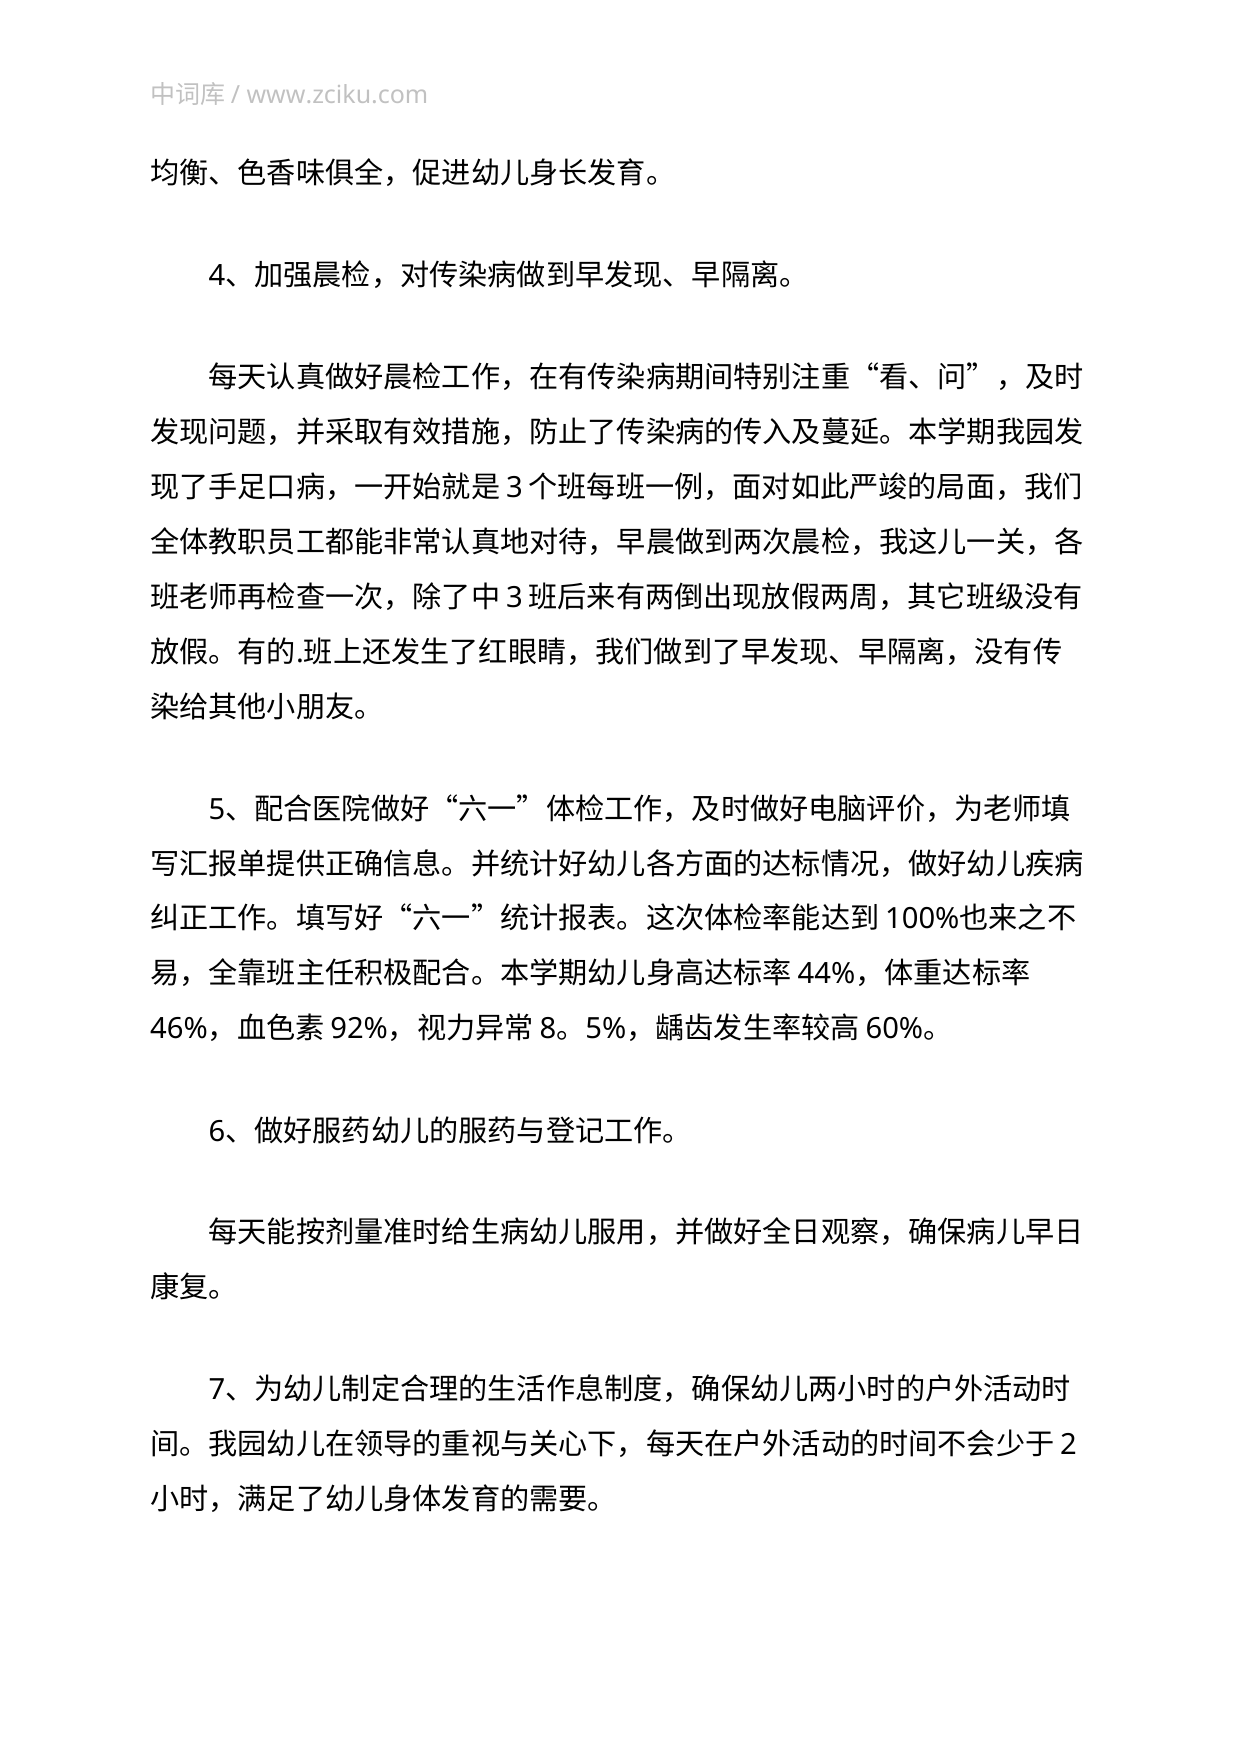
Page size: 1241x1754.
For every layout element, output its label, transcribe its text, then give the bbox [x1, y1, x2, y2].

text 每天能按剂量准时给生病幼儿服用，并做好全日观察，确保病儿早日康复。 [150, 1209, 1090, 1306]
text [150, 150, 1090, 192]
text 6、做好服药幼儿的服药与登记工作。 [150, 1107, 1090, 1149]
text 5、配合医院做好“六一”体检工作，及时做好电脑评价，为老师填写汇报单提供正确信息。并统计好幼儿各方面的达标情况，做好幼儿疾病纠正工作。填写好“六一”统计报表。这次体检率能达到100%也来之不易，全靠班主任积极配合。本学期幼儿身高达标率44%，体重达标率46%，血色素92%，视力异常8。5%，龋齿发生率较高60%。 [150, 785, 1090, 1047]
text 4、加强晨检，对传染病做到早发现、早隔离。 [150, 252, 1090, 294]
text 7、为幼儿制定合理的生活作息制度，确保幼儿两小时的户外活动时间。我园幼儿在领导的重视与关心下，每天在户外活动的时间不会少于2小时，满足了幼儿身体发育的需要。 [150, 1366, 1090, 1518]
text 每天认真做好晨检工作，在有传染病期间特别注重“看、问”，及时发现问题，并采取有效措施，防止了传染病的传入及蔓延。本学期我园发现了手足口病，一开始就是3个班每班一例，面对如此严竣的局面，我们全体教职员工都能非常认真地对待，早晨做到两次晨检，我这儿一关，各班老师再检查一次，除了中3班后来有两倒出现放假两周，其它班级没有放假。有的.班上还发生了红眼睛，我们做到了早发现、早隔离，没有传染给其他小朋友。 [150, 354, 1090, 726]
